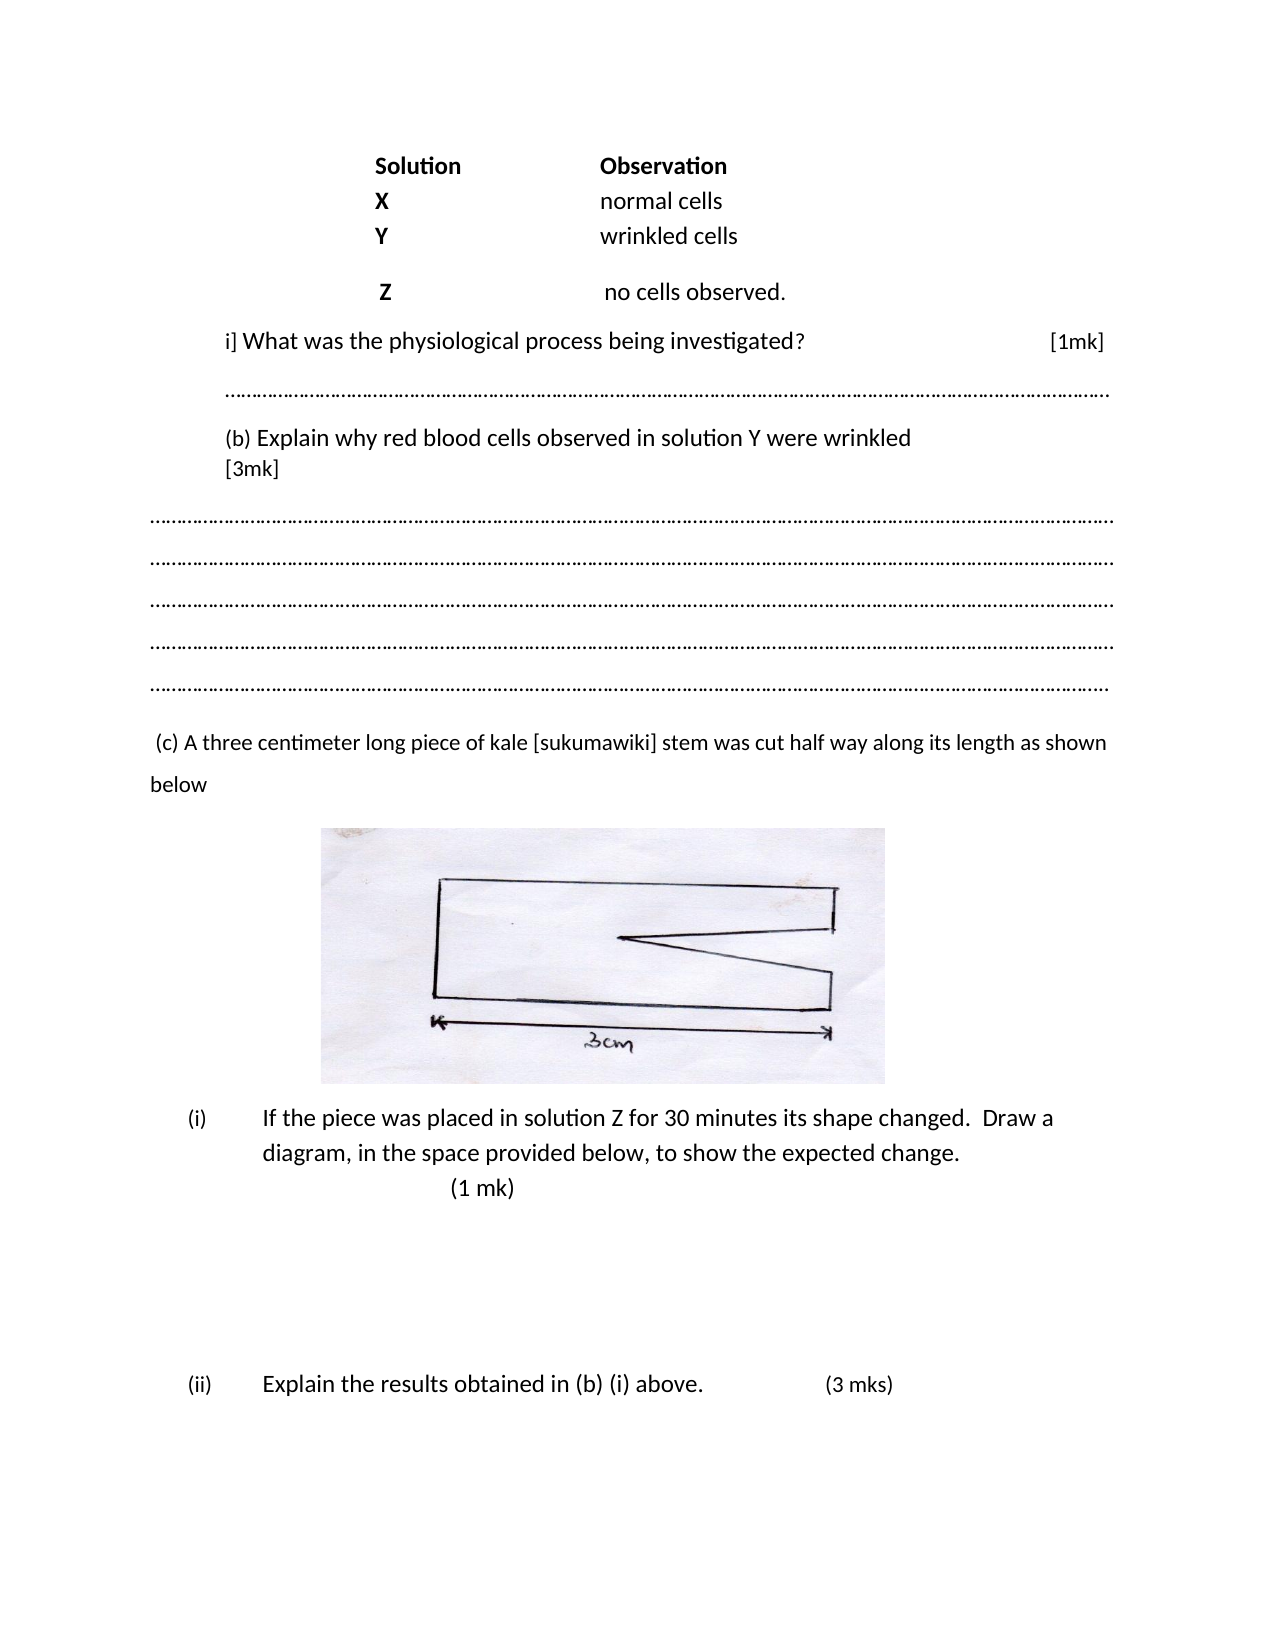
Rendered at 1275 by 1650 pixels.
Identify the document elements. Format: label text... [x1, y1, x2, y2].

text X normal cells [300, 185, 1125, 216]
text i] What was the physiological process being investigated? [1mk] [150, 325, 1125, 356]
text Z no cells observed. [150, 276, 1125, 306]
text Solution Observation [300, 150, 1125, 181]
text (b) Explain why red blood cells observed in solution Y were wrinkled [3mk] [150, 422, 1125, 483]
picture [320, 828, 885, 1084]
text Y wrinkled cells [300, 220, 1125, 251]
text (c) A three centimeter long piece of kale [sukumawiki] stem was cut half way along its length as shown below [150, 728, 1125, 798]
list If the piece was placed in solution Z for 30 minutes its shape changed. Draw a diagram, in the space provided below, to show the expected change. (1 mk) [187, 1102, 1125, 1203]
list Explain the results obtained in (b) (i) above. (3 mks) [187, 1369, 1125, 1399]
text ………………………………………………………………………………………………………………………………………………………………………………………………………………………………………………………………………………………………………………………………………………………………………………………………………………………………………………………………………………………………………………………………………………………………………………………………………………………………………………………………………………………………………………………………………………………………………………………………………………………………………….. [150, 501, 1125, 697]
text …………………………………………………………………………………………………………………………………………………… [150, 375, 1125, 403]
